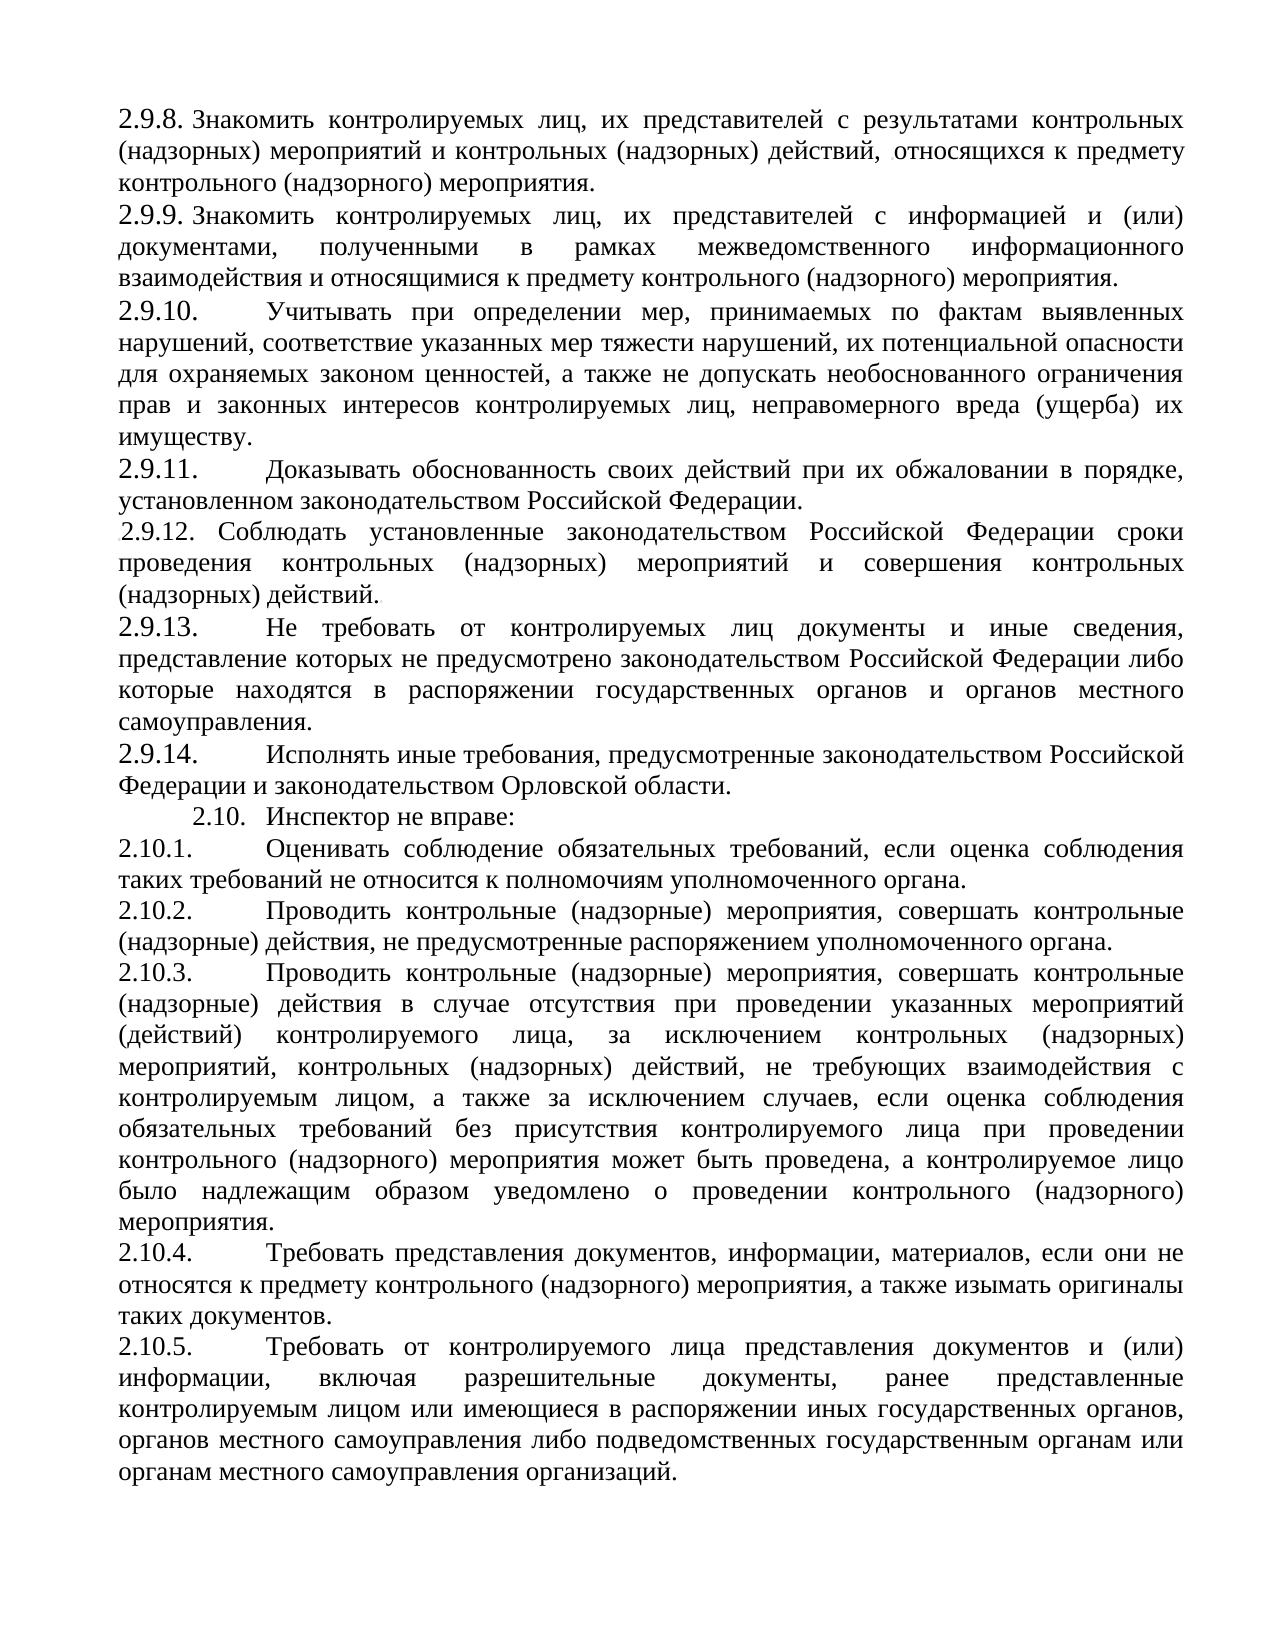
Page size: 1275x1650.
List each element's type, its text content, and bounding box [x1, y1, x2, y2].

list Оценивать соблюдение обязательных требований, если оценка соблюдения таких требований не относится к полномочиям уполномоченного органа. [118, 832, 1185, 894]
list Проводить контрольные (надзорные) мероприятия, совершать контрольные (надзорные) действия, не предусмотренные распоряжением уполномоченного органа. [118, 894, 1185, 956]
list Учитывать при определении мер, принимаемых по фактам выявленных нарушений, соответствие указанных мер тяжести нарушений, их потенциальной опасности для охраняемых законом ценностей, а также не допускать необоснованного ограничения прав и законных интересов контролируемых лиц, неправомерного вреда (ущерба) их имуществу. [118, 293, 1185, 451]
list Доказывать обоснованность своих действий при их обжаловании в порядке, установленном законодательством Российской Федерации. [118, 451, 1185, 515]
list Требовать представления документов, информации, материалов, если они не относятся к предмету контрольного (надзорного) мероприятия, а также изымать оригиналы таких документов. [118, 1237, 1185, 1330]
list Не требовать от контролируемых лиц документы и иные сведения, представление которых не предусмотрено законодательством Российской Федерации либо которые находятся в распоряжении государственных органов и органов местного самоуправления. [118, 609, 1185, 736]
list Знакомить контролируемых лиц, их представителей с информацией и (или) документами, полученными в рамках межведомственного информационного взаимодействия и относящимися к предмету контрольного (надзорного) мероприятия. [118, 197, 1185, 293]
list Проводить контрольные (надзорные) мероприятия, совершать контрольные (надзорные) действия в случае отсутствия при проведении указанных мероприятий (действий) контролируемого лица, за исключением контрольных (надзорных) мероприятий, контрольных (надзорных) действий, не требующих взаимодействия с контролируемым лицом, а также за исключением случаев, если оценка соблюдения обязательных требований без присутствия контролируемого лица при проведении контрольного (надзорного) мероприятия может быть проведена, а контролируемое лицо было надлежащим образом уведомлено о проведении контрольного (надзорного) мероприятия. [118, 956, 1185, 1237]
list Требовать от контролируемого лица представления документов и (или) информации, включая разрешительные документы, ранее представленные контролируемым лицом или имеющиеся в распоряжении иных государственных органов, органов местного самоуправления либо подведомственных государственным органам или органам местного самоуправления организаций. [118, 1330, 1185, 1486]
list Исполнять иные требования, предусмотренные законодательством Российской Федерации и законодательством Орловской области. [118, 736, 1185, 801]
list Знакомить контролируемых лиц, их представителей с результатами контрольных (надзорных) мероприятий и контрольных (надзорных) действий, относящихся к предмету контрольного (надзорного) мероприятия. [118, 101, 1185, 197]
list Инспектор не вправе: [118, 801, 1185, 832]
text 2.9.12. Соблюдать установленные законодательством Российской Федерации сроки проведения контрольных (надзорных) мероприятий и совершения контрольных (надзорных) действий. [118, 515, 1185, 609]
